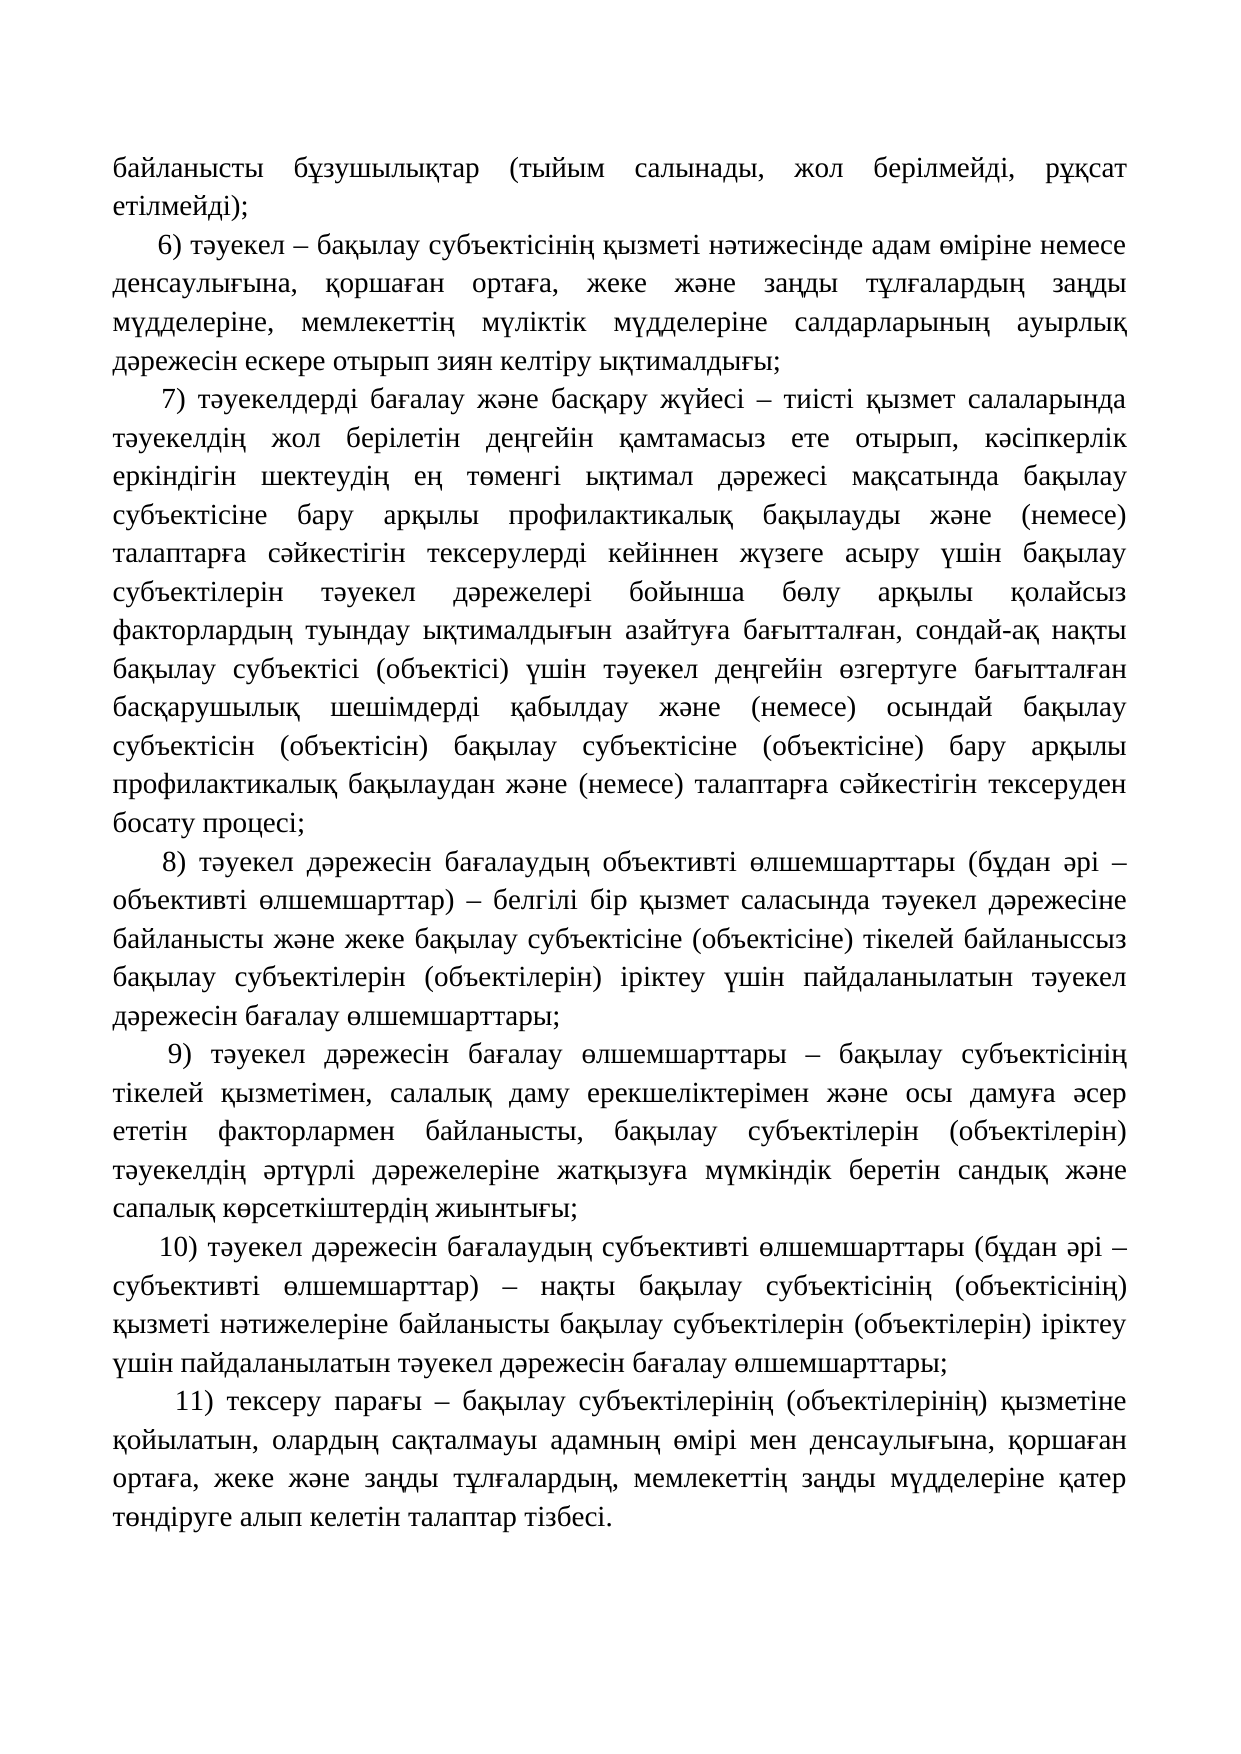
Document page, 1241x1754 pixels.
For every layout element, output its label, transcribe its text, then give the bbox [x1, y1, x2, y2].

text 7) тәуекелдерді бағалау және басқару жүйесі – тиісті қызмет салаларында тәуекелдің жол берілетін деңгейін қамтамасыз ете отырып, кәсіпкерлік еркіндігін шектеудің ең төменгі ықтимал дәрежесі мақсатында бақылау субъектісіне бару арқылы профилактикалық бақылауды және (немесе) талаптарға сәйкестігін тексерулерді кейіннен жүзеге асыру үшін бақылау субъектілерін тәуекел дәрежелері бойынша бөлу арқылы қолайсыз факторлардың туындау ықтималдығын азайтуға бағытталған, сондай-ақ нақты бақылау субъектісі (объектісі) үшін тәуекел деңгейін өзгертуге бағытталған басқарушылық шешімдерді қабылдау және (немесе) осындай бақылау субъектісін (объектісін) бақылау субъектісіне (объектісіне) бару арқылы профилактикалық бақылаудан және (немесе) талаптарға сәйкестігін тексеруден босату процесі; [112, 381, 1128, 839]
text 8) тәуекел дәрежесін бағалаудың объективті өлшемшарттары (бұдан әрі – объективті өлшемшарттар) – белгілі бір қызмет саласында тәуекел дәрежесіне байланысты және жеке бақылау субъектісіне (объектісіне) тікелей байланыссыз бақылау субъектілерін (объектілерін) іріктеу үшін пайдаланылатын тәуекел дәрежесін бағалау өлшемшарттары; [112, 844, 1128, 1031]
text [112, 150, 1128, 222]
text 11) тексеру парағы – бақылау субъектілерінің (объектілерінің) қызметіне қойылатын, олардың сақталмауы адамның өмірі мен денсаулығына, қоршаған ортаға, жеке және заңды тұлғалардың, мемлекеттің заңды мүдделеріне қатер төндіруге алып келетін талаптар тізбесі. [112, 1383, 1128, 1532]
text 9) тәуекел дәрежесін бағалау өлшемшарттары – бақылау субъектісінің тікелей қызметімен, салалық даму ерекшеліктерімен және осы дамуға әсер ететін факторлармен байланысты, бақылау субъектілерін (объектілерін) тәуекелдің әртүрлі дәрежелеріне жатқызуға мүмкіндік беретін сандық және сапалық көрсеткіштердің жиынтығы; [112, 1036, 1128, 1224]
text 6) тәуекел – бақылау субъектісінің қызметі нәтижесінде адам өміріне немесе денсаулығына, қоршаған ортаға, жеке және заңды тұлғалардың заңды мүдделеріне, мемлекеттің мүліктік мүдделеріне салдарларының ауырлық дәрежесін ескере отырып зиян келтіру ықтималдығы; [112, 227, 1128, 376]
text 10) тәуекел дәрежесін бағалаудың субъективті өлшемшарттары (бұдан әрі – субъективті өлшемшарттар) – нақты бақылау субъектісінің (объектісінің) қызметі нәтижелеріне байланысты бақылау субъектілерін (объектілерін) іріктеу үшін пайдаланылатын тәуекел дәрежесін бағалау өлшемшарттары; [112, 1229, 1128, 1378]
